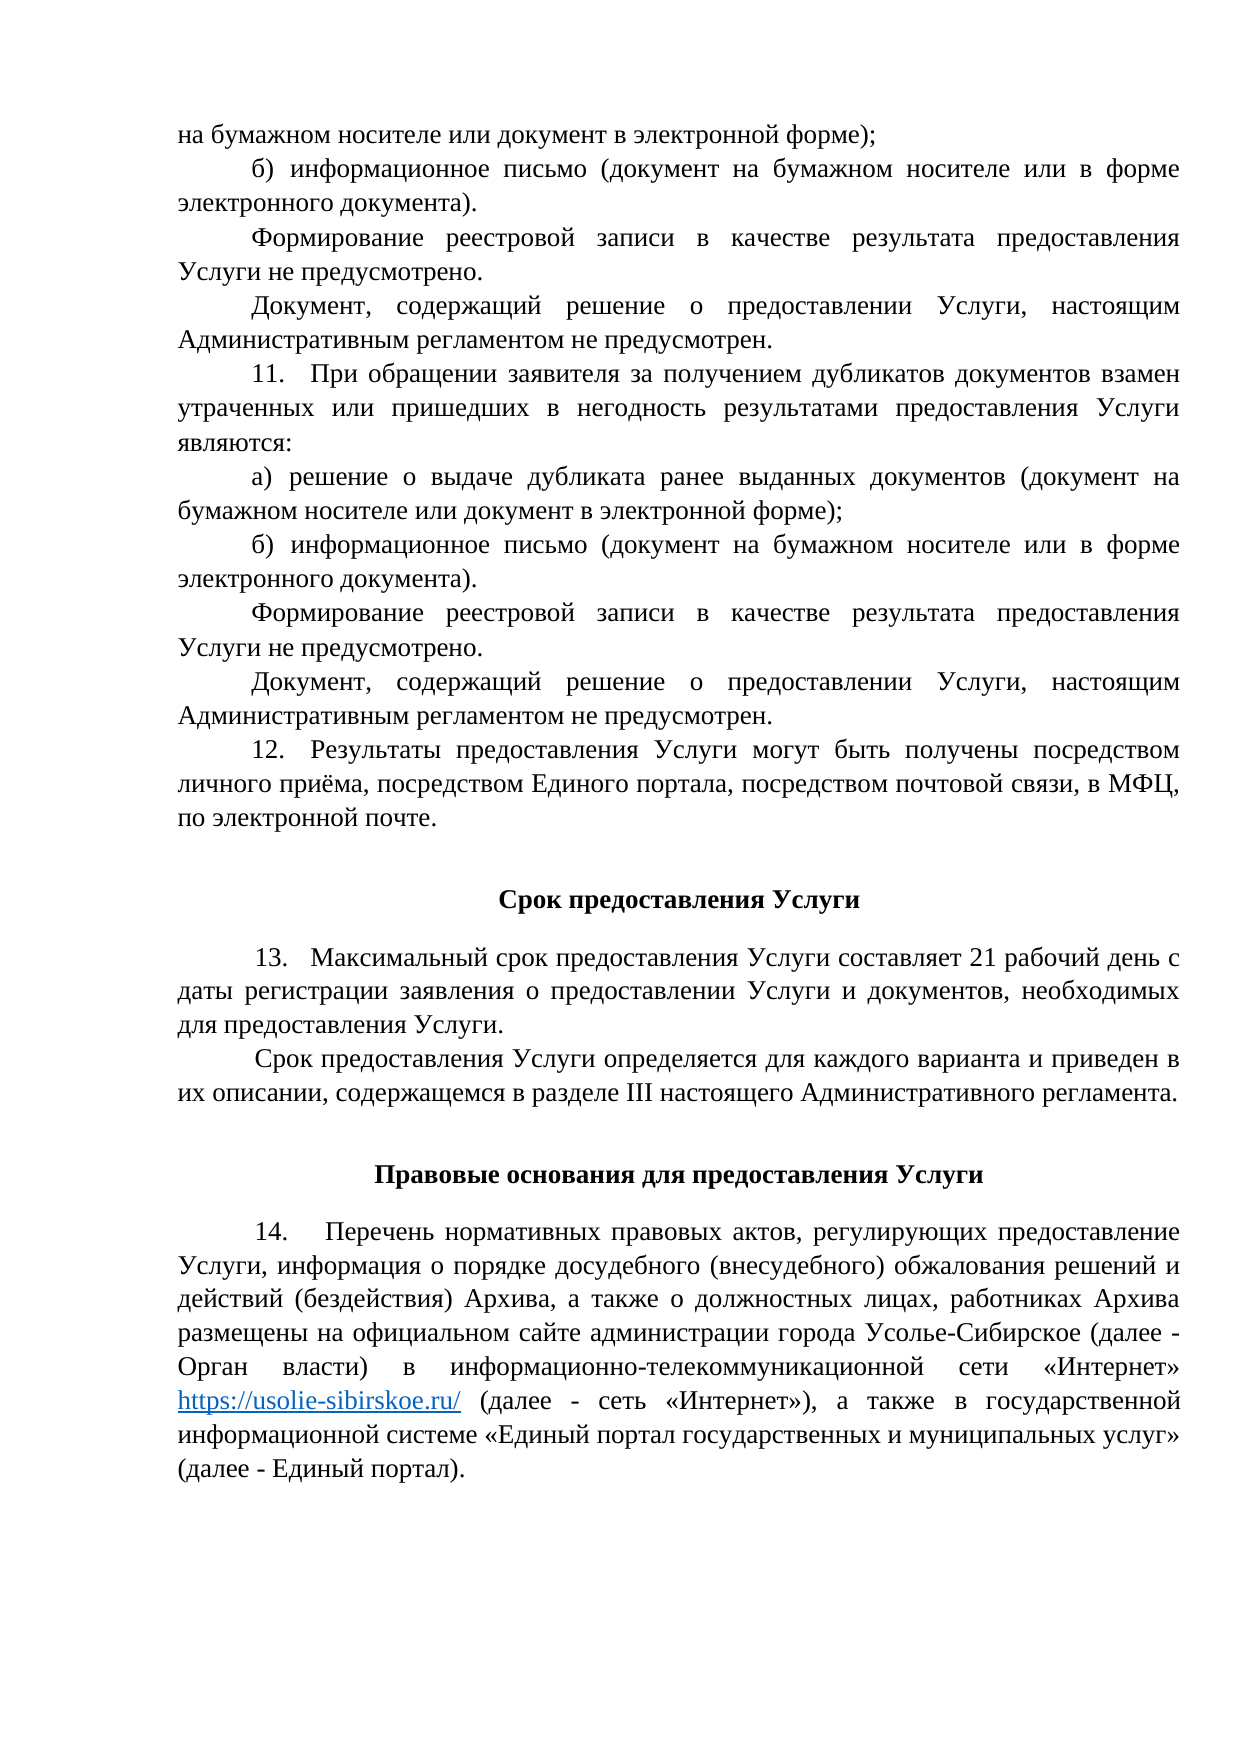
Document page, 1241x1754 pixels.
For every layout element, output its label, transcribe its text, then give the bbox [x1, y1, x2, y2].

text Формирование реестровой записи в качестве результата предоставления Услуги не предусмотрено. [177, 596, 1181, 662]
list Результаты предоставления Услуги могут быть получены посредством личного приёма, посредством Единого портала, посредством почтовой связи, в МФЦ, по электронной почте. [177, 733, 1181, 833]
text Документ, содержащий решение о предоставлении Услуги, настоящим Административным регламентом не предусмотрен. [177, 665, 1181, 730]
list Перечень нормативных правовых актов, регулирующих предоставление Услуги, информация о порядке досудебного (внесудебного) обжалования решений и действий (бездействия) Архива, а также о должностных лицах, работниках Архива размещены на официальном сайте администрации города Усолье-Сибирское (далее - Орган власти) в информационно-телекоммуникационной сети «Интернет» https://usolie-sibirskoe.ru/ (далее - сеть «Интернет»), а также в государственной информационной системе «Единый портал государственных и муниципальных услуг» (далее - Единый портал). [177, 1215, 1181, 1483]
text Правовые основания для предоставления Услуги [177, 1158, 1181, 1189]
text б) информационное письмо (документ на бумажном носителе или в форме электронного документа). [177, 528, 1181, 593]
text б) информационное письмо (документ на бумажном носителе или в форме электронного документа). [177, 152, 1181, 218]
text Срок предоставления Услуги определяется для каждого варианта и приведен в их описании, содержащемся в разделе III настоящего Административного регламента. [177, 1042, 1181, 1107]
list При обращении заявителя за получением дубликатов документов взамен утраченных или пришедших в негодность результатами предоставления Услуги являются: [177, 357, 1181, 457]
text Формирование реестровой записи в качестве результата предоставления Услуги не предусмотрено. [177, 221, 1181, 286]
list Максимальный срок предоставления Услуги составляет 21 рабочий день с даты регистрации заявления о предоставлении Услуги и документов, необходимых для предоставления Услуги. [177, 941, 1181, 1039]
text а) решение о выдаче дубликата ранее выданных документов (документ на бумажном носителе или документ в электронной форме); [177, 460, 1181, 525]
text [177, 118, 1181, 149]
text Срок предоставления Услуги [177, 883, 1181, 915]
text Документ, содержащий решение о предоставлении Услуги, настоящим Административным регламентом не предусмотрен. [177, 289, 1181, 354]
